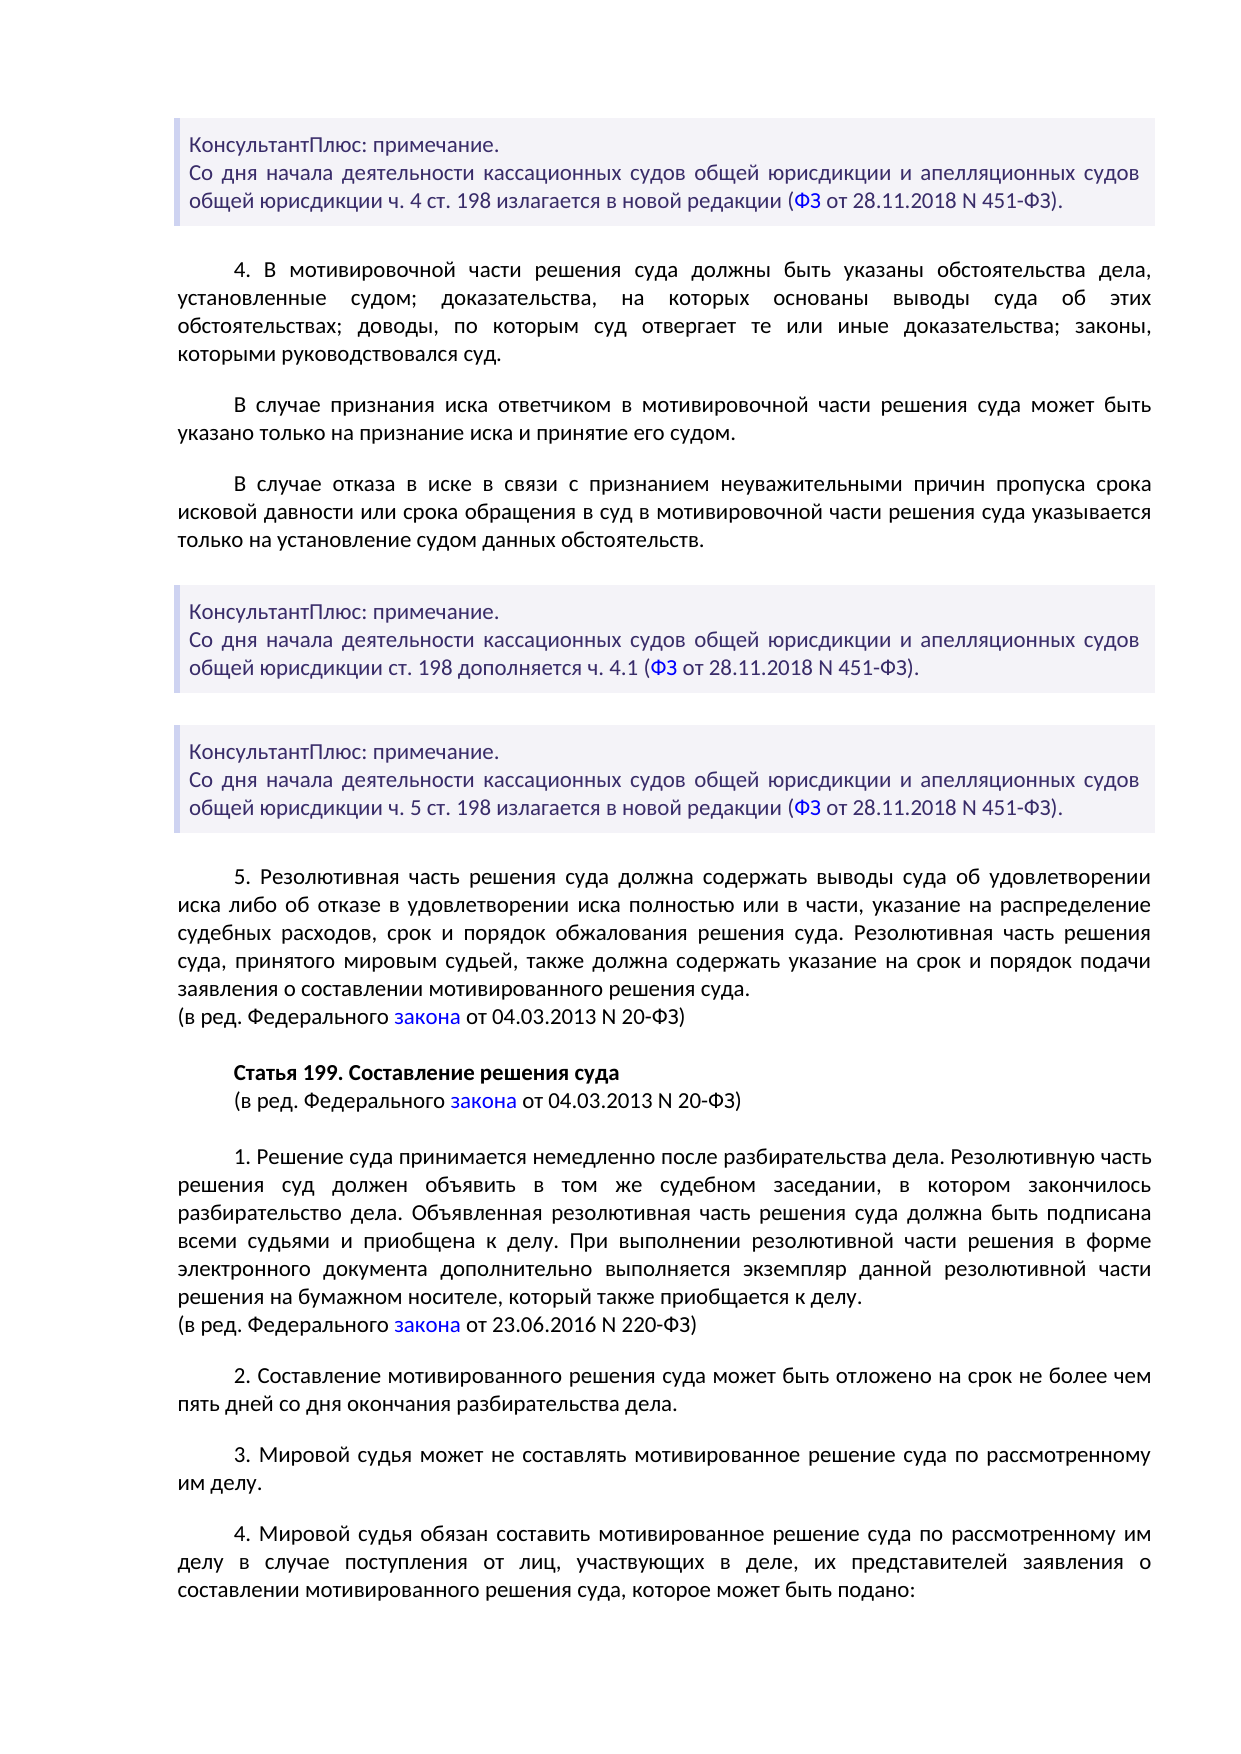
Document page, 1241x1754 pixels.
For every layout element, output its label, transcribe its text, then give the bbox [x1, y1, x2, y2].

text 1. Решение суда принимается немедленно после разбирательства дела. Резолютивную часть решения суд должен объявить в том же судебном заседании, в котором закончилось разбирательство дела. Объявленная резолютивная часть решения суда должна быть подписана всеми судьями и приобщена к делу. При выполнении резолютивной части решения в форме электронного документа дополнительно выполняется экземпляр данной резолютивной части решения на бумажном носителе, который также приобщается к делу. [177, 1142, 1152, 1310]
text В случае отказа в иске в связи с признанием неуважительными причин пропуска срока исковой давности или срока обращения в суд в мотивировочной части решения суда указывается только на установление судом данных обстоятельств. [177, 469, 1152, 553]
text (в ред. Федерального закона от 04.03.2013 N 20-ФЗ) [177, 1002, 1152, 1030]
text 5. Резолютивная часть решения суда должна содержать выводы суда об удовлетворении иска либо об отказе в удовлетворении иска полностью или в части, указание на распределение судебных расходов, срок и порядок обжалования решения суда. Резолютивная часть решения суда, принятого мировым судьей, также должна содержать указание на срок и порядок подачи заявления о составлении мотивированного решения суда. [177, 862, 1152, 1002]
text 2. Составление мотивированного решения суда может быть отложено на срок не более чем пять дней со дня окончания разбирательства дела. [177, 1361, 1152, 1417]
text В случае признания иска ответчиком в мотивировочной части решения суда может быть указано только на признание иска и принятие его судом. [177, 390, 1152, 446]
text 4. Мировой судья обязан составить мотивированное решение суда по рассмотренному им делу в случае поступления от лиц, участвующих в деле, их представителей заявления о составлении мотивированного решения суда, которое может быть подано: [177, 1519, 1152, 1603]
title Статья 199. Составление решения суда [177, 1058, 1152, 1086]
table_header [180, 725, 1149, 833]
text 4. В мотивировочной части решения суда должны быть указаны обстоятельства дела, установленные судом; доказательства, на которых основаны выводы суда об этих обстоятельствах; доводы, по которым суд отвергает те или иные доказательства; законы, которыми руководствовался суд. [177, 255, 1152, 367]
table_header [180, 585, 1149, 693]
text 3. Мировой судья может не составлять мотивированное решение суда по рассмотренному им делу. [177, 1440, 1152, 1496]
text (в ред. Федерального закона от 23.06.2016 N 220-ФЗ) [177, 1310, 1152, 1338]
text (в ред. Федерального закона от 04.03.2013 N 20-ФЗ) [177, 1086, 1152, 1114]
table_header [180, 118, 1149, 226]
